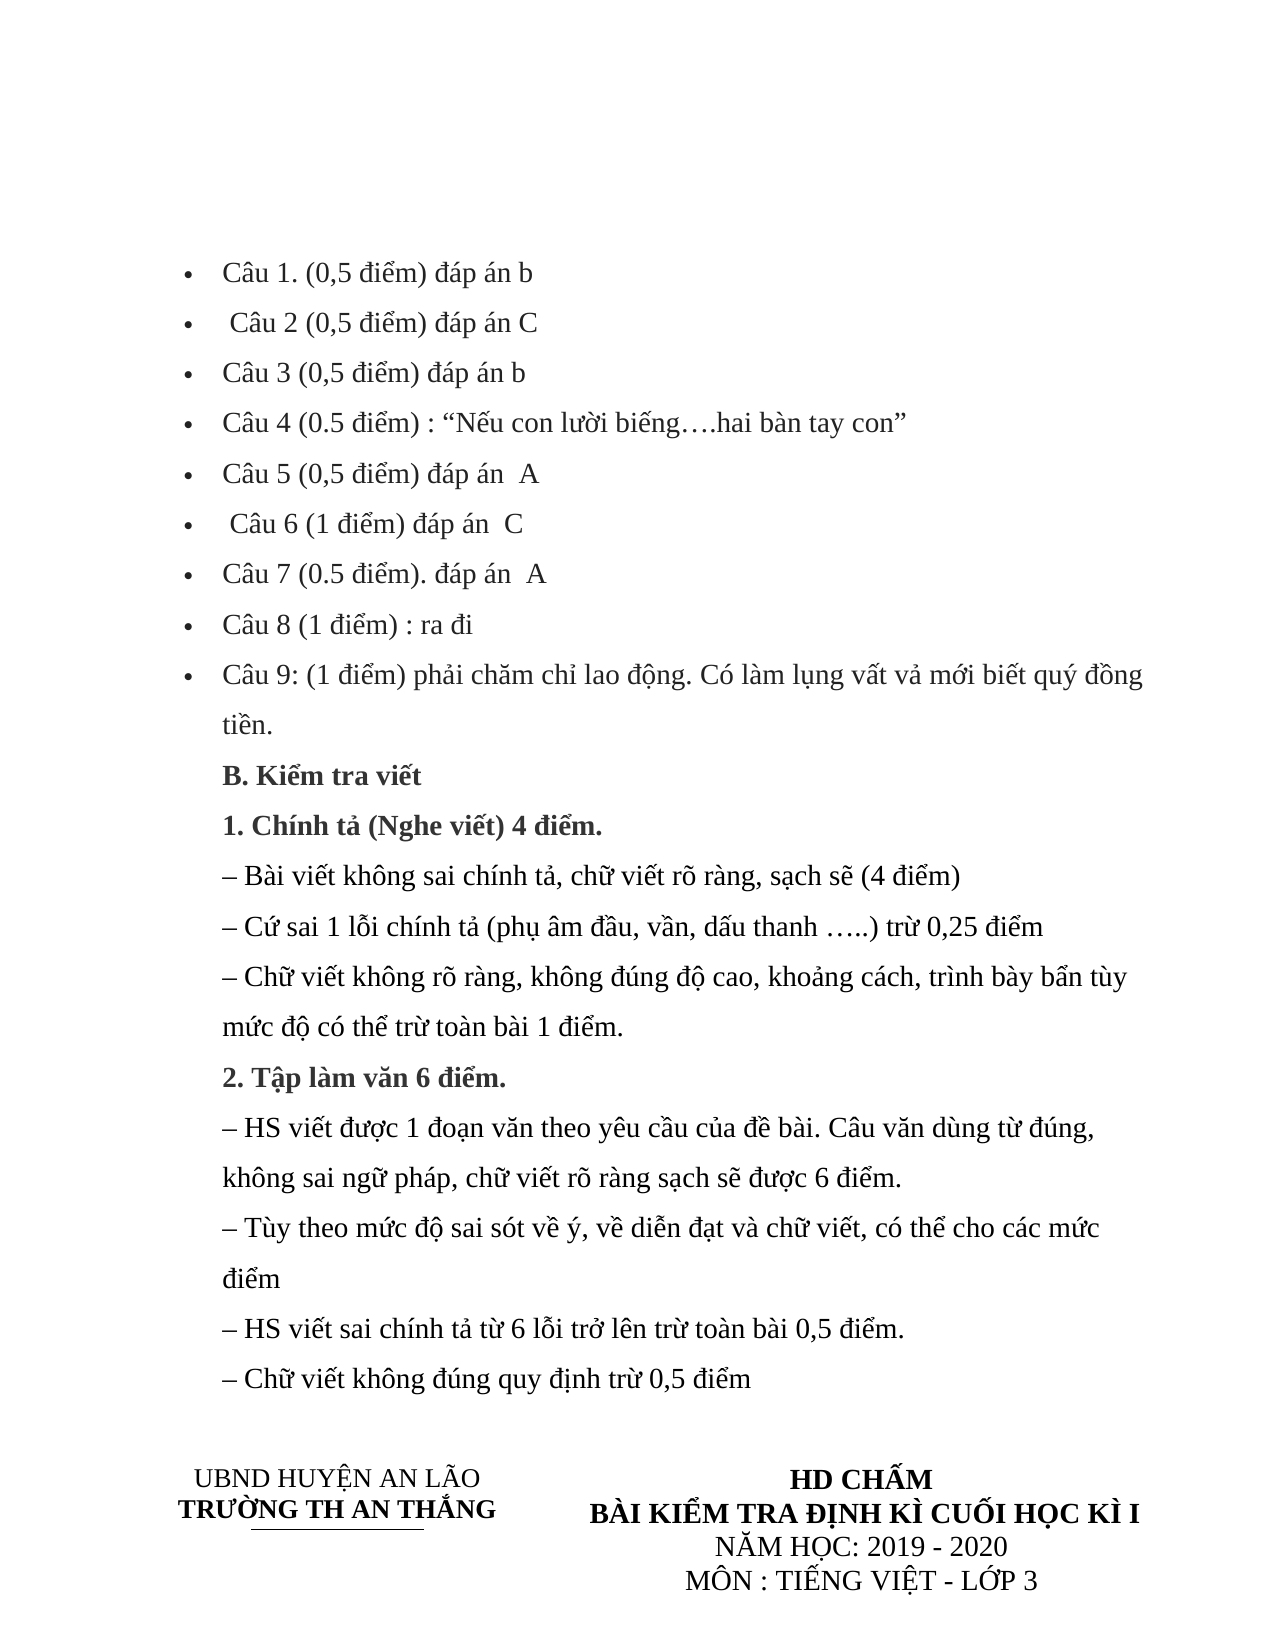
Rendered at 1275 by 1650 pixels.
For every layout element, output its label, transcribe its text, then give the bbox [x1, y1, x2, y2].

list Câu 5 (0,5 điểm) đáp án A [184, 456, 1156, 489]
list Câu 9: (1 điểm) phải chăm chỉ lao động. Có làm lụng vất vả mới biết quý đồng tiền. [184, 657, 1156, 741]
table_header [128, 1462, 547, 1596]
list Câu 1. (0,5 điểm) đáp án b [184, 255, 1156, 288]
list Câu 8 (1 điểm) : ra đi [184, 607, 1156, 640]
list Câu 7 (0.5 điểm). đáp án A [184, 557, 1156, 590]
list Câu 3 (0,5 điểm) đáp án b [184, 355, 1156, 389]
text B. Kiểm tra viết 1. Chính tả (Nghe viết) 4 điểm. – Bài viết không sai chính tả, chữ viết rõ ràng, sạch sẽ (4 điểm) – Cứ sai 1 lỗi chính tả (phụ âm đầu, vần, dấu thanh …..) trừ 0,25 điểm – Chữ viết không rõ ràng, không đúng độ cao, khoảng cách, trình bày bẩn tùy mức độ có thể trừ toàn bài 1 điểm. 2. Tập làm văn 6 điểm. – HS viết được 1 đoạn văn theo yêu cầu của đề bài. Câu văn dùng từ đúng, không sai ngữ pháp, chữ viết rõ ràng sạch sẽ được 6 điểm. – Tùy theo mức độ sai sót về ý, về diễn đạt và chữ viết, có thể cho các mức điểm – HS viết sai chính tả từ 6 lỗi trở lên trừ toàn bài 0,5 điểm. – Chữ viết không đúng quy định trừ 0,5 điểm [222, 758, 1156, 1395]
list Câu 2 (0,5 điểm) đáp án C [184, 305, 1156, 338]
list Câu 4 (0.5 điểm) : “Nếu con lười biếng….hai bàn tay con” [184, 406, 1156, 439]
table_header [547, 1462, 1176, 1596]
list Câu 6 (1 điểm) đáp án C [184, 506, 1156, 540]
